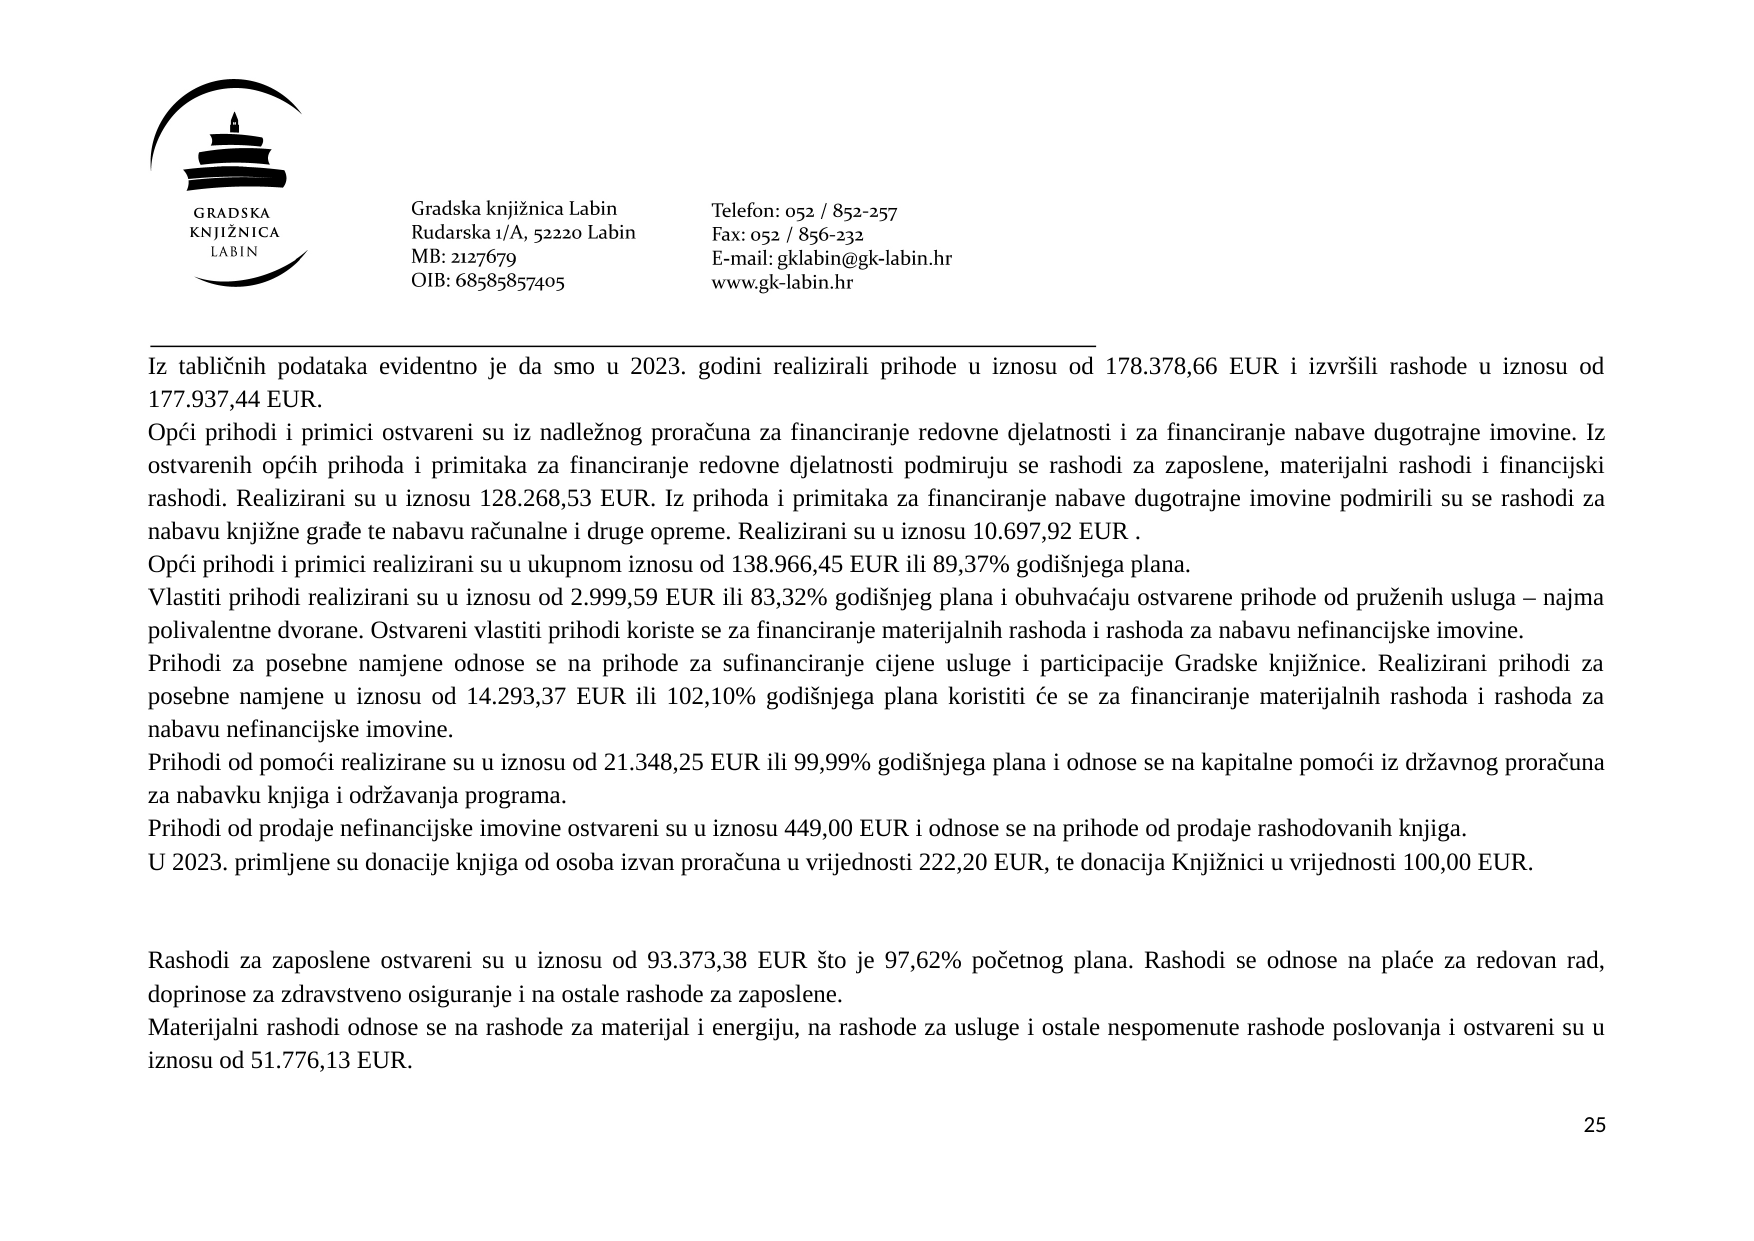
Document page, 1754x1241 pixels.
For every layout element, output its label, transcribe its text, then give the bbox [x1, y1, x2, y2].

text Rashodi za zaposlene ostvareni su u iznosu od 93.373,38 EUR što je 97,62% početnog plana. Rashodi se odnose na plaće za redovan rad, doprinose za zdravstveno osiguranje i na ostale rashode za zaposlene. [148, 946, 1606, 1007]
text Prihodi od pomoći realizirane su u iznosu od 21.348,25 EUR ili 99,99% godišnjega plana i odnose se na kapitalne pomoći iz državnog proračuna za nabavku knjiga i održavanja programa. [148, 747, 1606, 809]
picture [147, 73, 1099, 352]
text Iz tabličnih podataka evidentno je da smo u 2023. godini realizirali prihode u iznosu od 178.378,66 EUR i izvršili rashode u iznosu od 177.937,44 EUR. [148, 351, 1606, 413]
text U 2023. primljene su donacije knjiga od osoba izvan proračuna u vrijednosti 222,20 EUR, te donacija Knjižnici u vrijednosti 100,00 EUR. [148, 847, 1606, 875]
text Prihodi za posebne namjene odnose se na prihode za sufinanciranje cijene usluge i participacije Gradske knjižnice. Realizirani prihodi za posebne namjene u iznosu od 14.293,37 EUR ili 102,10% godišnjega plana koristiti će se za financiranje materijalnih rashoda i rashoda za nabavu nefinancijske imovine. [148, 648, 1606, 743]
text Materijalni rashodi odnose se na rashode za materijal i energiju, na rashode za usluge i ostale nespomenute rashode poslovanja i ostvareni su u iznosu od 51.776,13 EUR. [148, 1012, 1606, 1073]
text Vlastiti prihodi realizirani su u iznosu od 2.999,59 EUR ili 83,32% godišnjeg plana i obuhvaćaju ostvarene prihode od pruženih usluga – najma polivalentne dvorane. Ostvareni vlastiti prihodi koriste se za financiranje materijalnih rashoda i rashoda za nabavu nefinancijske imovine. [148, 582, 1606, 644]
text Opći prihodi i primici ostvareni su iz nadležnog proračuna za financiranje redovne djelatnosti i za financiranje nabave dugotrajne imovine. Iz ostvarenih općih prihoda i primitaka za financiranje redovne djelatnosti podmiruju se rashodi za zaposlene, materijalni rashodi i financijski rashodi. Realizirani su u iznosu 128.268,53 EUR. Iz prihoda i primitaka za financiranje nabave dugotrajne imovine podmirili su se rashodi za nabavu knjižne građe te nabavu računalne i druge opreme. Realizirani su u iznosu 10.697,92 EUR . [148, 417, 1606, 545]
text Opći prihodi i primici realizirani su u ukupnom iznosu od 138.966,45 EUR ili 89,37% godišnjega plana. [148, 549, 1606, 578]
text Prihodi od prodaje nefinancijske imovine ostvareni su u iznosu 449,00 EUR i odnose se na prihode od prodaje rashodovanih knjiga. [148, 813, 1606, 842]
